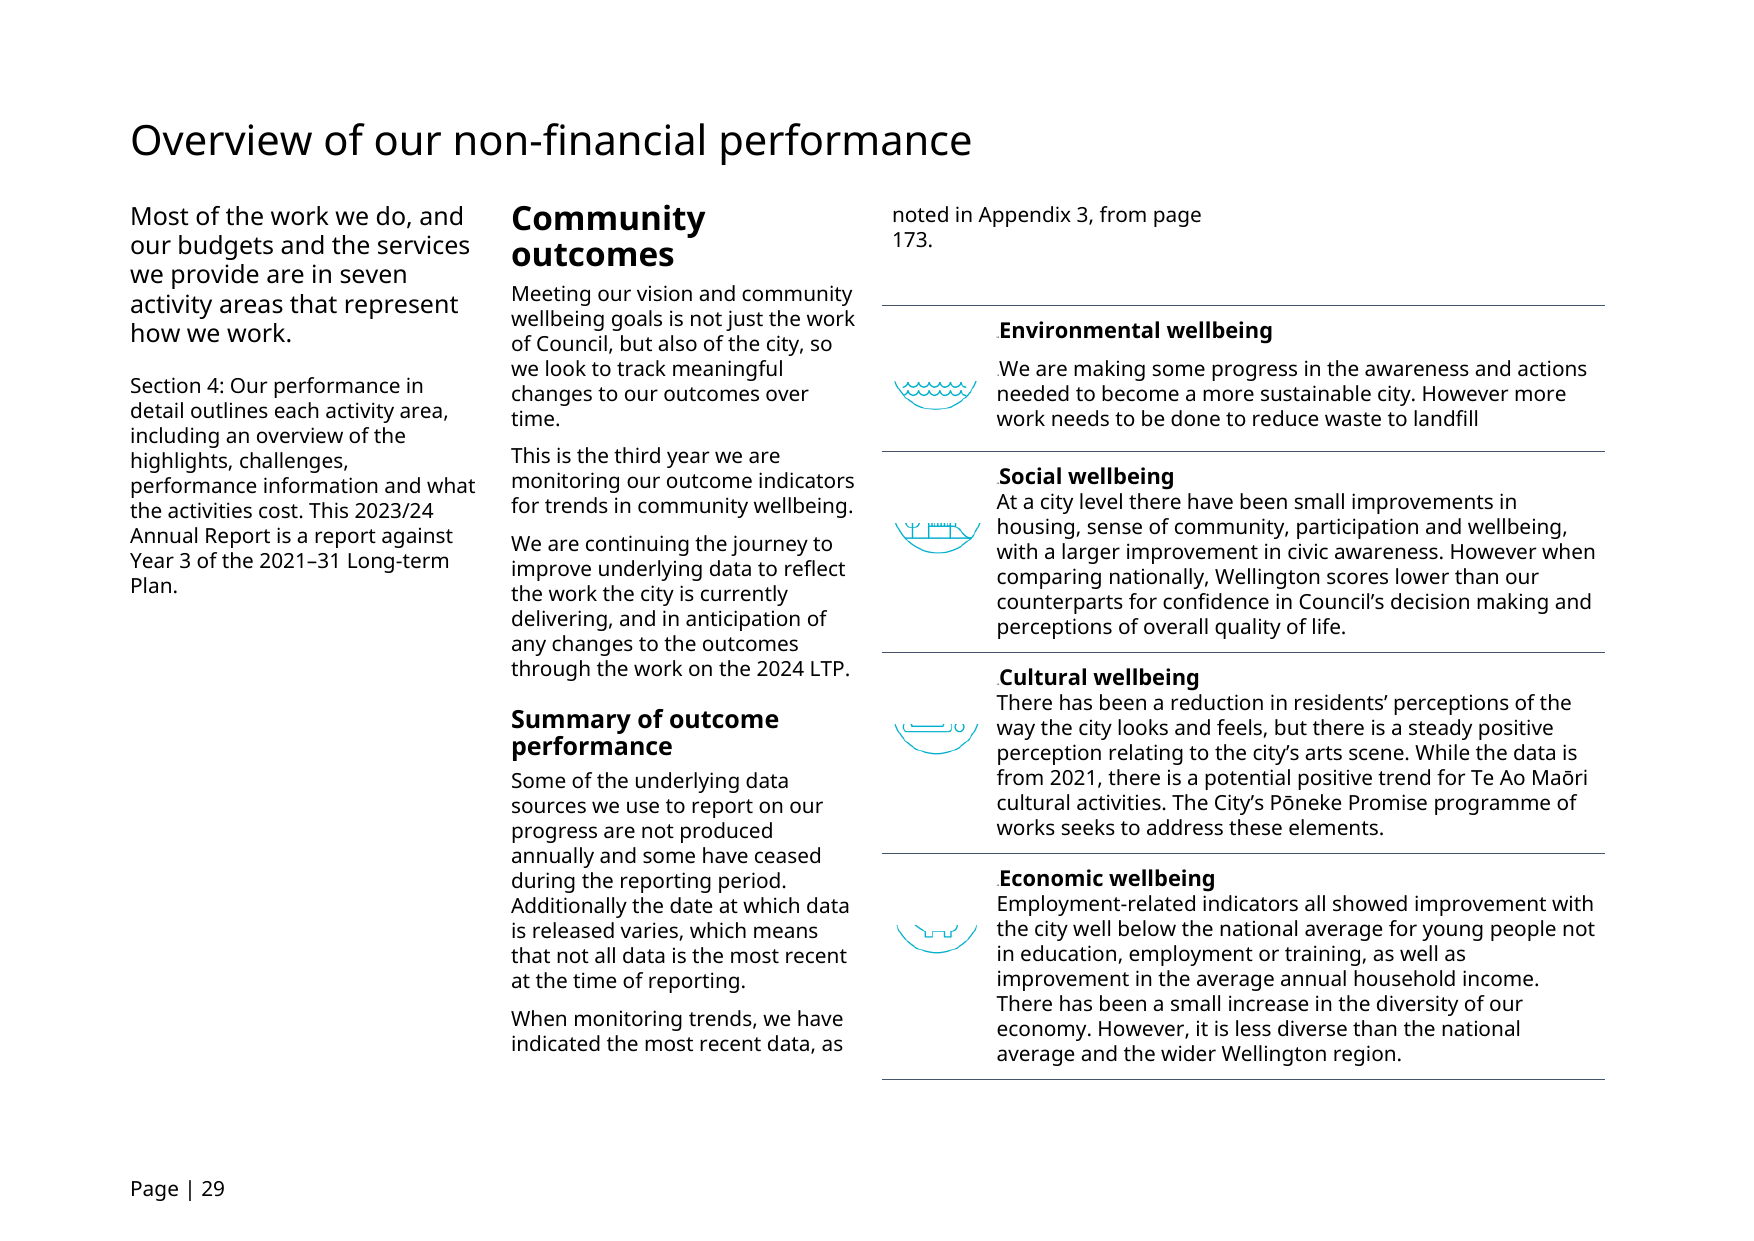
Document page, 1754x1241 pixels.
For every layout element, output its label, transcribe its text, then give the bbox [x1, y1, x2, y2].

picture [887, 381, 984, 414]
subtitle Summary of outcome performance [511, 706, 862, 761]
subtitle Overview of our non-financial performance [130, 119, 1624, 165]
table_cell 4BEconomic wellbeing Employment-related indicators all showed improvement with the city well below the national average for young people not in education, employment or training, as well as improvement in the average annual household income. There has been a small increase in the diversity of our economy. However, it is less diverse than the national average and the wider Wellington region. [990, 854, 1605, 1079]
table_cell [882, 653, 990, 853]
text We are continuing the journey to improve underlying data to reflect the work the city is currently delivering, and in anticipation of any changes to the outcomes through the work on the 2024 LTP. [511, 531, 862, 681]
table_cell [882, 452, 990, 652]
text When monitoring trends, we have indicated the most recent data, as noted in Appendix 3, from page 173. [511, 1006, 862, 1056]
table_cell 2BSocial wellbeing At a city level there have been small improvements in housing, sense of community, participation and wellbeing, with a larger improvement in civic awareness. However when comparing nationally, Wellington scores lower than our counterparts for confidence in Council’s decision making and perceptions of overall quality of life. [990, 452, 1605, 652]
text This is the third year we are monitoring our outcome indicators for trends in community wellbeing. [511, 444, 862, 519]
table_cell [882, 854, 990, 1079]
picture [887, 925, 985, 959]
text Section 4: Our performance in detail outlines each activity area, including an overview of the highlights, challenges, performance information and what the activities cost. This 2023/24 Annual Report is a report against Year 3 of the 2021–31 Long-term Plan. [130, 373, 481, 598]
text Meeting our vision and community wellbeing goals is not just the work of Council, but also of the city, so we look to track meaningful changes to our outcomes over time. [511, 281, 862, 431]
text Most of the work we do, and our budgets and the services we provide are in seven activity areas that represent how we work. [130, 202, 481, 348]
table_header [882, 306, 990, 451]
picture [888, 523, 985, 557]
table_header 0BEnvironmental wellbeing 1BWe are making some progress in the awareness and actions needed to become a more sustainable city. However more work needs to be done to reduce waste to landfill [990, 306, 1605, 451]
table_cell 3BCultural wellbeing There has been a reduction in residents’ perceptions of the way the city looks and feels, but there is a steady positive perception relating to the city’s arts scene. While the data is from 2021, there is a potential positive trend for Te Ao Maōri cultural activities. The City’s Pōneke Promise programme of works seeks to address these elements. [990, 653, 1605, 853]
text Some of the underlying data sources we use to report on our progress are not produced annually and some have ceased during the reporting period. Additionally the date at which data is released varies, which means that not all data is the most recent at the time of reporting. [511, 769, 862, 994]
subtitle Community outcomes [511, 202, 862, 273]
picture [887, 724, 985, 758]
text When monitoring trends, we have indicated the most recent data, as noted in Appendix 3, from page 173. [892, 202, 1243, 252]
